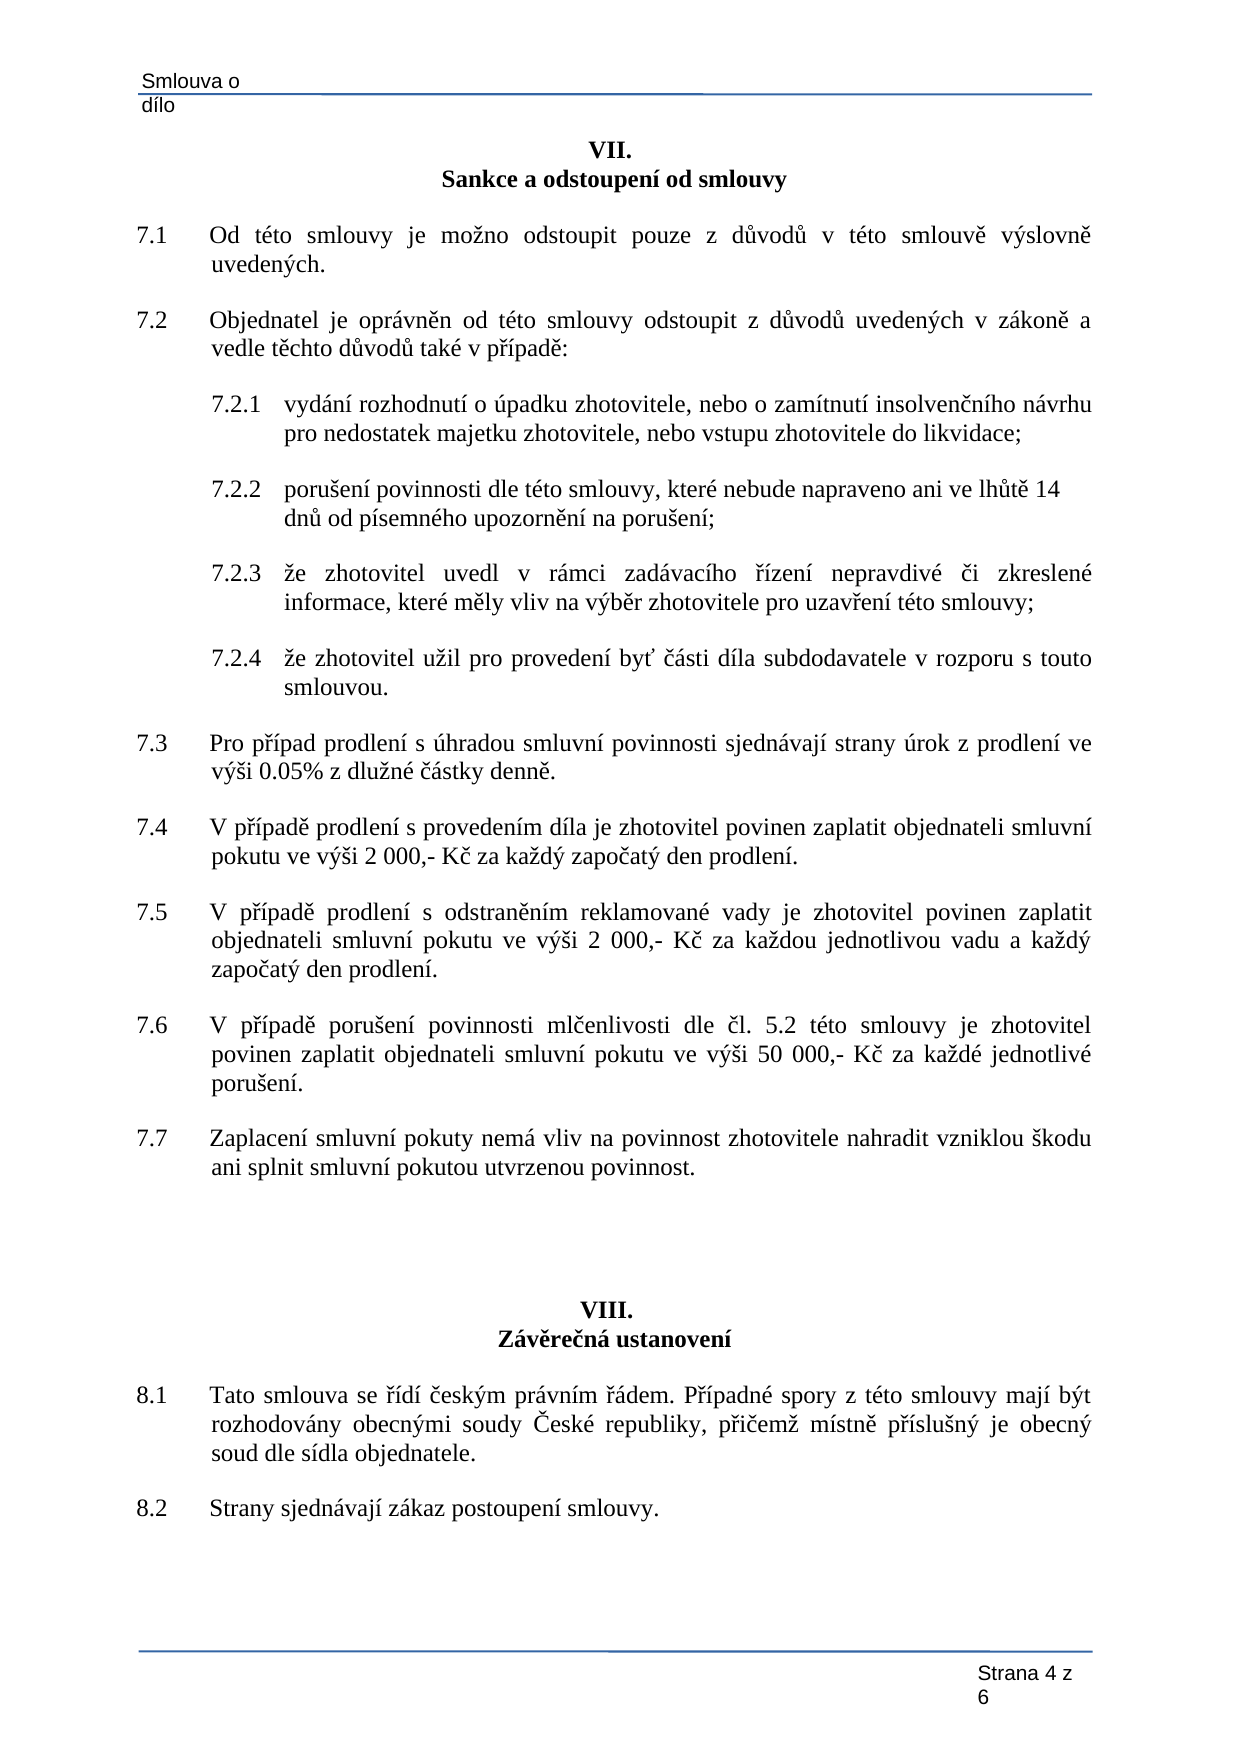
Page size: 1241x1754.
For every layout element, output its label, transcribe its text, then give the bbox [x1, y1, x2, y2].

list Strany sjednávají zákaz postoupení smlouvy. [136, 1493, 1093, 1522]
text VII. [588, 136, 1093, 164]
list Zaplacení smluvní pokuty nemá vliv na povinnost zhotovitele nahradit vzniklou škodu ani splnit smluvní pokutou utvrzenou povinnost. [136, 1123, 1093, 1181]
list porušení povinnosti dle této smlouvy, které nebude napraveno ani ve lhůtě 14 dnů od písemného upozornění na porušení; [211, 474, 1093, 531]
list že zhotovitel uvedl v rámci zadávacího řízení nepravdivé či zkreslené informace, které měly vliv na výběr zhotovitele pro uzavření této smlouvy; [211, 558, 1093, 616]
list že zhotovitel užil pro provedení byť části díla subdodavatele v rozporu s touto smlouvou. [211, 643, 1093, 701]
list Objednatel je oprávněn od této smlouvy odstoupit z důvodů uvedených v zákoně a vedle těchto důvodů také v případě: [136, 305, 1093, 362]
list V případě prodlení s provedením díla je zhotovitel povinen zaplatit objednateli smluvní pokutu ve výši 2 000,- Kč za každý započatý den prodlení. [136, 812, 1093, 870]
text VIII. [580, 1296, 1093, 1324]
list vydání rozhodnutí o úpadku zhotovitele, nebo o zamítnutí insolvenčního návrhu pro nedostatek majetku zhotovitele, nebo vstupu zhotovitele do likvidace; [211, 389, 1093, 447]
text Sankce a odstoupení od smlouvy [136, 164, 1093, 193]
list Tato smlouva se řídí českým právním řádem. Případné spory z této smlouvy mají být rozhodovány obecnými soudy České republiky, přičemž místně příslušný je obecný soud dle sídla objednatele. [136, 1380, 1093, 1466]
list Pro případ prodlení s úhradou smluvní povinnosti sjednávají strany úrok z prodlení ve výši 0.05% z dlužné částky denně. [136, 728, 1093, 785]
list V případě prodlení s odstraněním reklamované vady je zhotovitel povinen zaplatit objednateli smluvní pokutu ve výši 2 000,- Kč za každou jednotlivou vadu a každý započatý den prodlení. [136, 897, 1093, 983]
list Od této smlouvy je možno odstoupit pouze z důvodů v této smlouvě výslovně uvedených. [136, 220, 1093, 278]
text Závěrečná ustanovení [136, 1324, 1093, 1353]
list V případě porušení povinnosti mlčenlivosti dle čl. 5.2 této smlouvy je zhotovitel povinen zaplatit objednateli smluvní pokutu ve výši 50 000,- Kč za každé jednotlivé porušení. [136, 1010, 1093, 1096]
